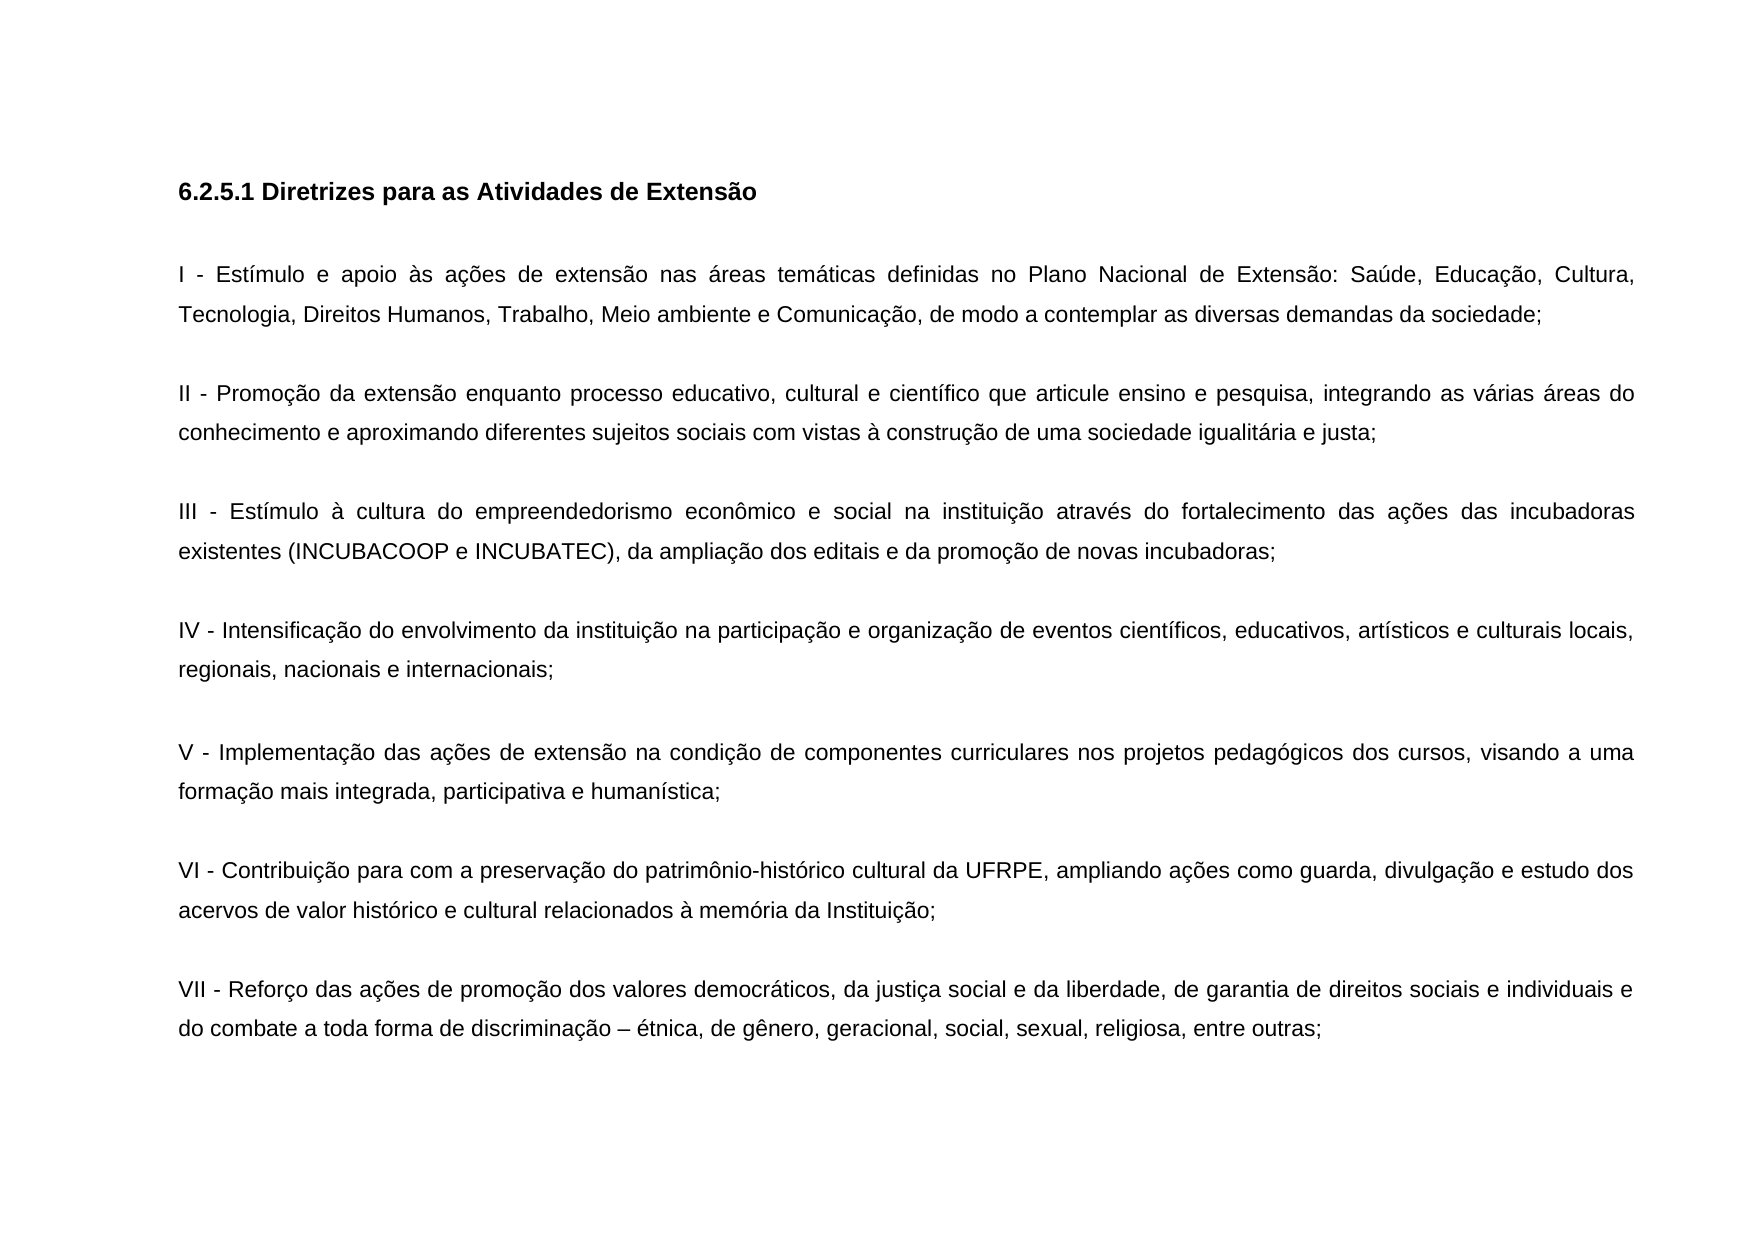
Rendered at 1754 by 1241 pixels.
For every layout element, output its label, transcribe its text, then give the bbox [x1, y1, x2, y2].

text II - Promoção da extensão enquanto processo educativo, cultural e científico que articule ensino e pesquisa, integrando as várias áreas do conhecimento e aproximando diferentes sujeitos sociais com vistas à construção de uma sociedade igualitária e justa; [178, 380, 1636, 446]
text VI - Contribuição para com a preservação do patrimônio-histórico cultural da UFRPE, ampliando ações como guarda, divulgação e estudo dos acervos de valor histórico e cultural relacionados à memória da Instituição; [178, 857, 1636, 923]
text III - Estímulo à cultura do empreendedorismo econômico e social na instituição através do fortalecimento das ações das incubadoras existentes (INCUBACOOP e INCUBATEC), da ampliação dos editais e da promoção de novas incubadoras; [178, 498, 1636, 564]
text V - Implementação das ações de extensão na condição de componentes curriculares nos projetos pedagógicos dos cursos, visando a uma formação mais integrada, participativa e humanística; [178, 739, 1636, 804]
text IV - Intensificação do envolvimento da instituição na participação e organização de eventos científicos, educativos, artísticos e culturais locais, regionais, nacionais e internacionais; [178, 617, 1636, 683]
text VII - Reforço das ações de promoção dos valores democráticos, da justiça social e da liberdade, de garantia de direitos sociais e individuais e do combate a toda forma de discriminação – étnica, de gênero, geracional, social, sexual, religiosa, entre outras; [178, 976, 1636, 1041]
subtitle 6.2.5.1 Diretrizes para as Atividades de Extensão [178, 177, 1636, 206]
text I - Estímulo e apoio às ações de extensão nas áreas temáticas definidas no Plano Nacional de Extensão: Saúde, Educação, Cultura, Tecnologia, Direitos Humanos, Trabalho, Meio ambiente e Comunicação, de modo a contemplar as diversas demandas da sociedade; [178, 261, 1636, 327]
